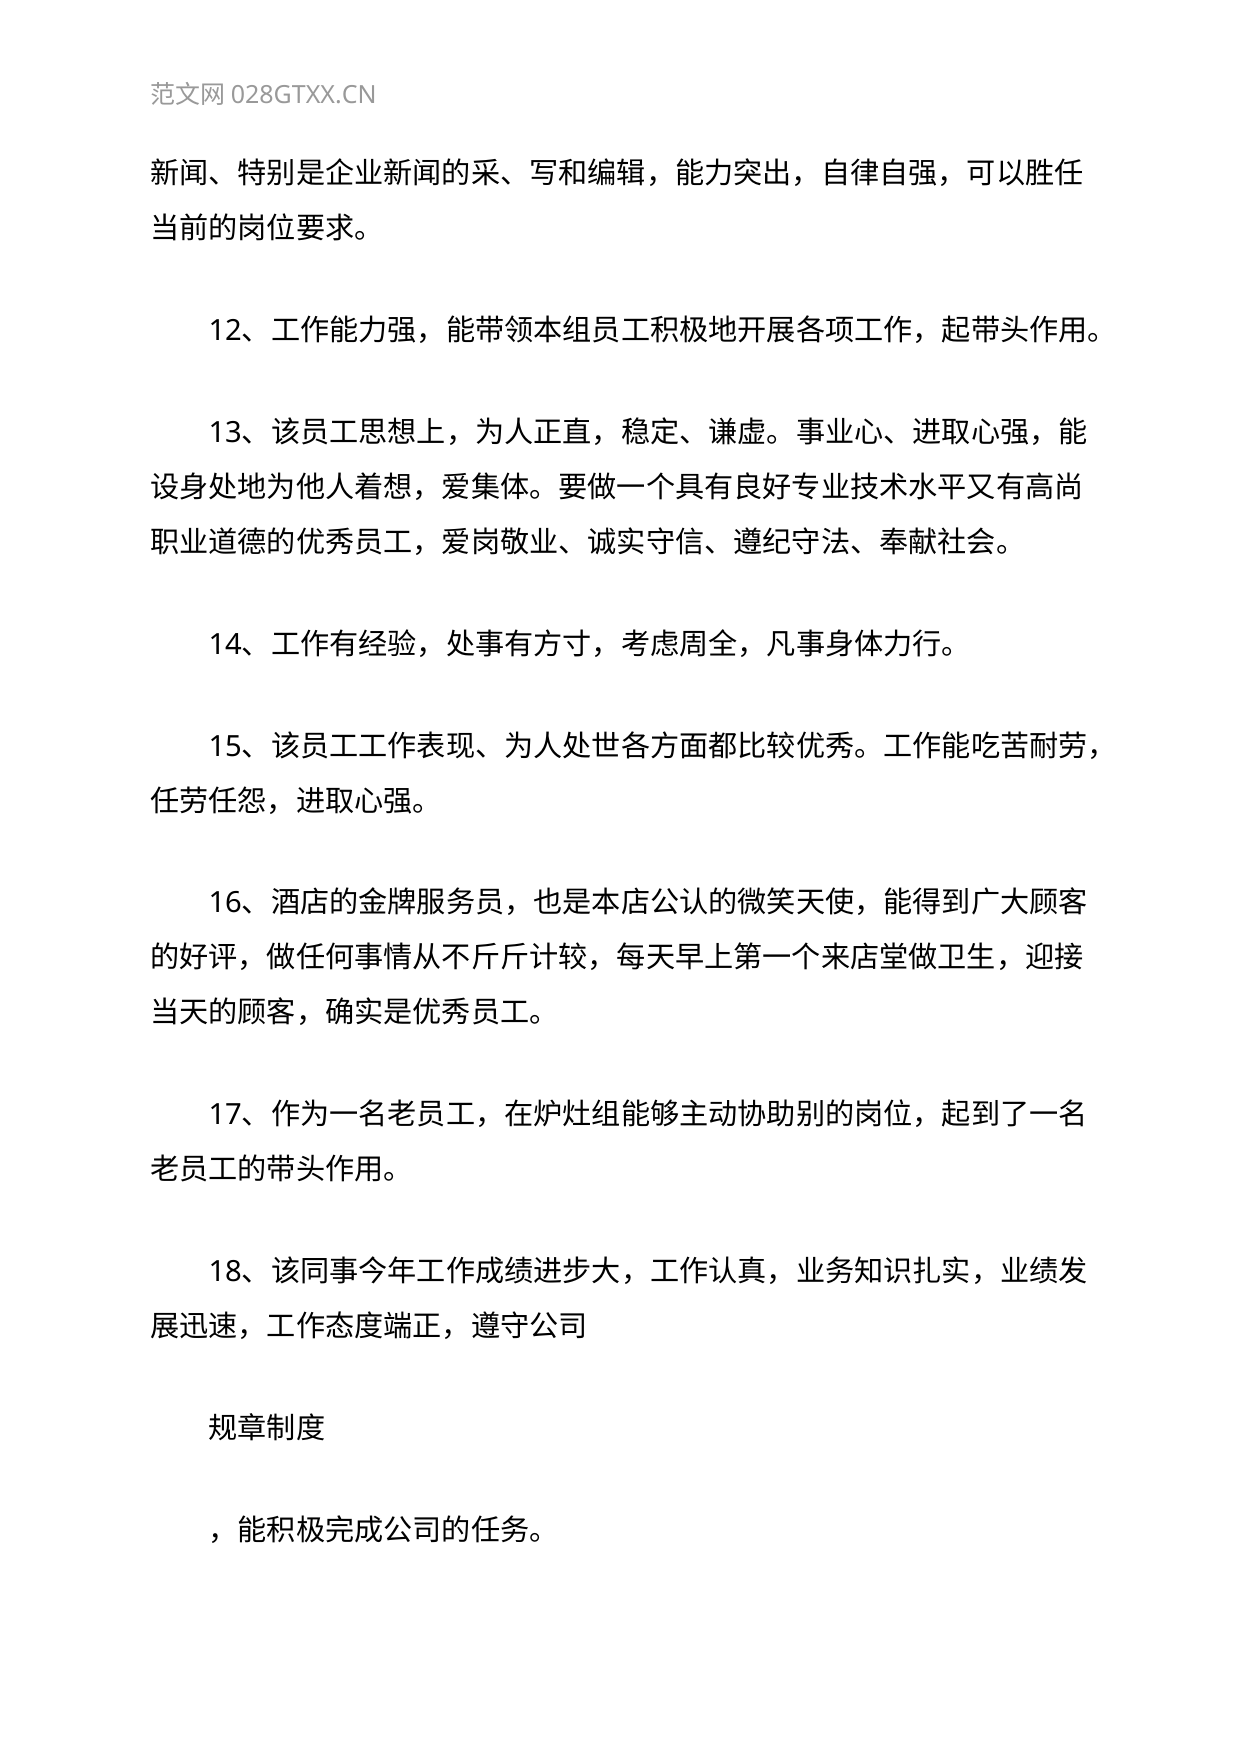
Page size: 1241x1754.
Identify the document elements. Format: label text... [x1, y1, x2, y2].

text 12、工作能力强，能带领本组员工积极地开展各项工作，起带头作用。 [150, 307, 1090, 349]
text ，能积极完成公司的任务。 [150, 1506, 1090, 1548]
text 18、该同事今年工作成绩进步大，工作认真，业务知识扎实，业绩发展迅速，工作态度端正，遵守公司 [150, 1247, 1090, 1345]
text 14、工作有经验，处事有方寸，考虑周全，凡事身体力行。 [150, 620, 1090, 663]
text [150, 150, 1090, 247]
text 13、该员工思想上，为人正直，稳定、谦虚。事业心、进取心强，能设身处地为他人着想，爱集体。要做一个具有良好专业技术水平又有高尚职业道德的优秀员工，爱岗敬业、诚实守信、遵纪守法、奉献社会。 [150, 409, 1090, 561]
text 15、该员工工作表现、为人处世各方面都比较优秀。工作能吃苦耐劳，任劳任怨，进取心强。 [150, 722, 1090, 819]
text 16、酒店的金牌服务员，也是本店公认的微笑天使，能得到广大顾客的好评，做任何事情从不斤斤计较，每天早上第一个来店堂做卫生，迎接当天的顾客，确实是优秀员工。 [150, 879, 1090, 1031]
text 17、作为一名老员工，在炉灶组能够主动协助别的岗位，起到了一名老员工的带头作用。 [150, 1091, 1090, 1188]
text 规章制度 [150, 1404, 1090, 1447]
